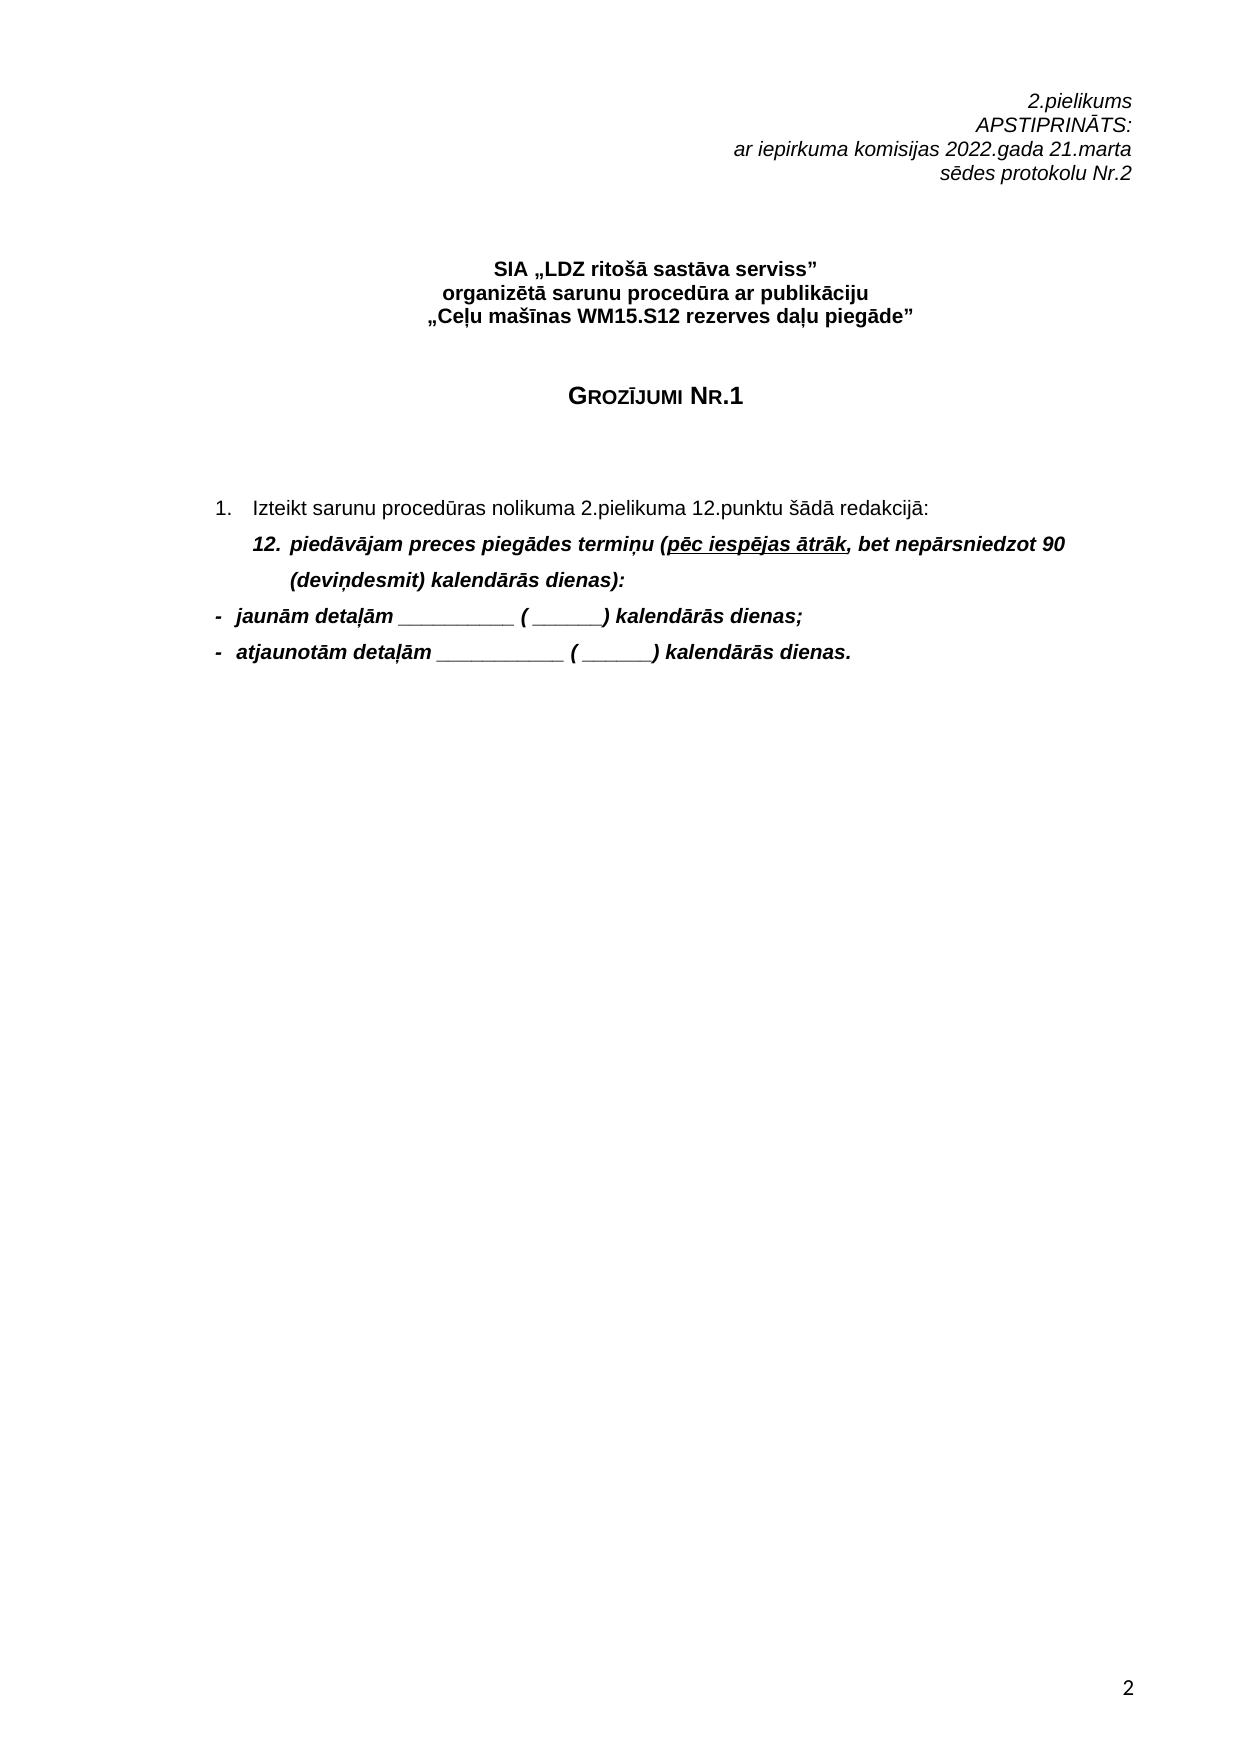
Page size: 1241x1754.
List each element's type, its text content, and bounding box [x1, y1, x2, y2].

text organizētā sarunu procedūra ar publikāciju [177, 280, 1134, 304]
text Grozījumi Nr.1 [177, 381, 1134, 410]
text 2.pielikums [177, 89, 1134, 113]
text „Ceļu mašīnas WM15.S12 rezerves daļu piegāde” [207, 304, 1134, 328]
list piedāvājam preces piegādes termiņu (pēc iespējas ātrāk, bet nepārsniedzot 90 (deviņdesmit) kalendārās dienas): [252, 532, 1134, 592]
list atjaunotām detaļām ___________ ( ______) kalendārās dienas. [215, 640, 1134, 664]
list jaunām detaļām __________ ( ______) kalendārās dienas; [215, 604, 1134, 628]
text ar iepirkuma komisijas 2022.gada 21.marta [177, 137, 1134, 161]
text APSTIPRINĀTS: [177, 113, 1134, 137]
text SIA „LDZ ritošā sastāva serviss” [177, 256, 1134, 280]
list Izteikt sarunu procedūras nolikuma 2.pielikuma 12.punktu šādā redakcijā: [215, 496, 1134, 520]
text sēdes protokolu Nr.2 [177, 161, 1134, 184]
